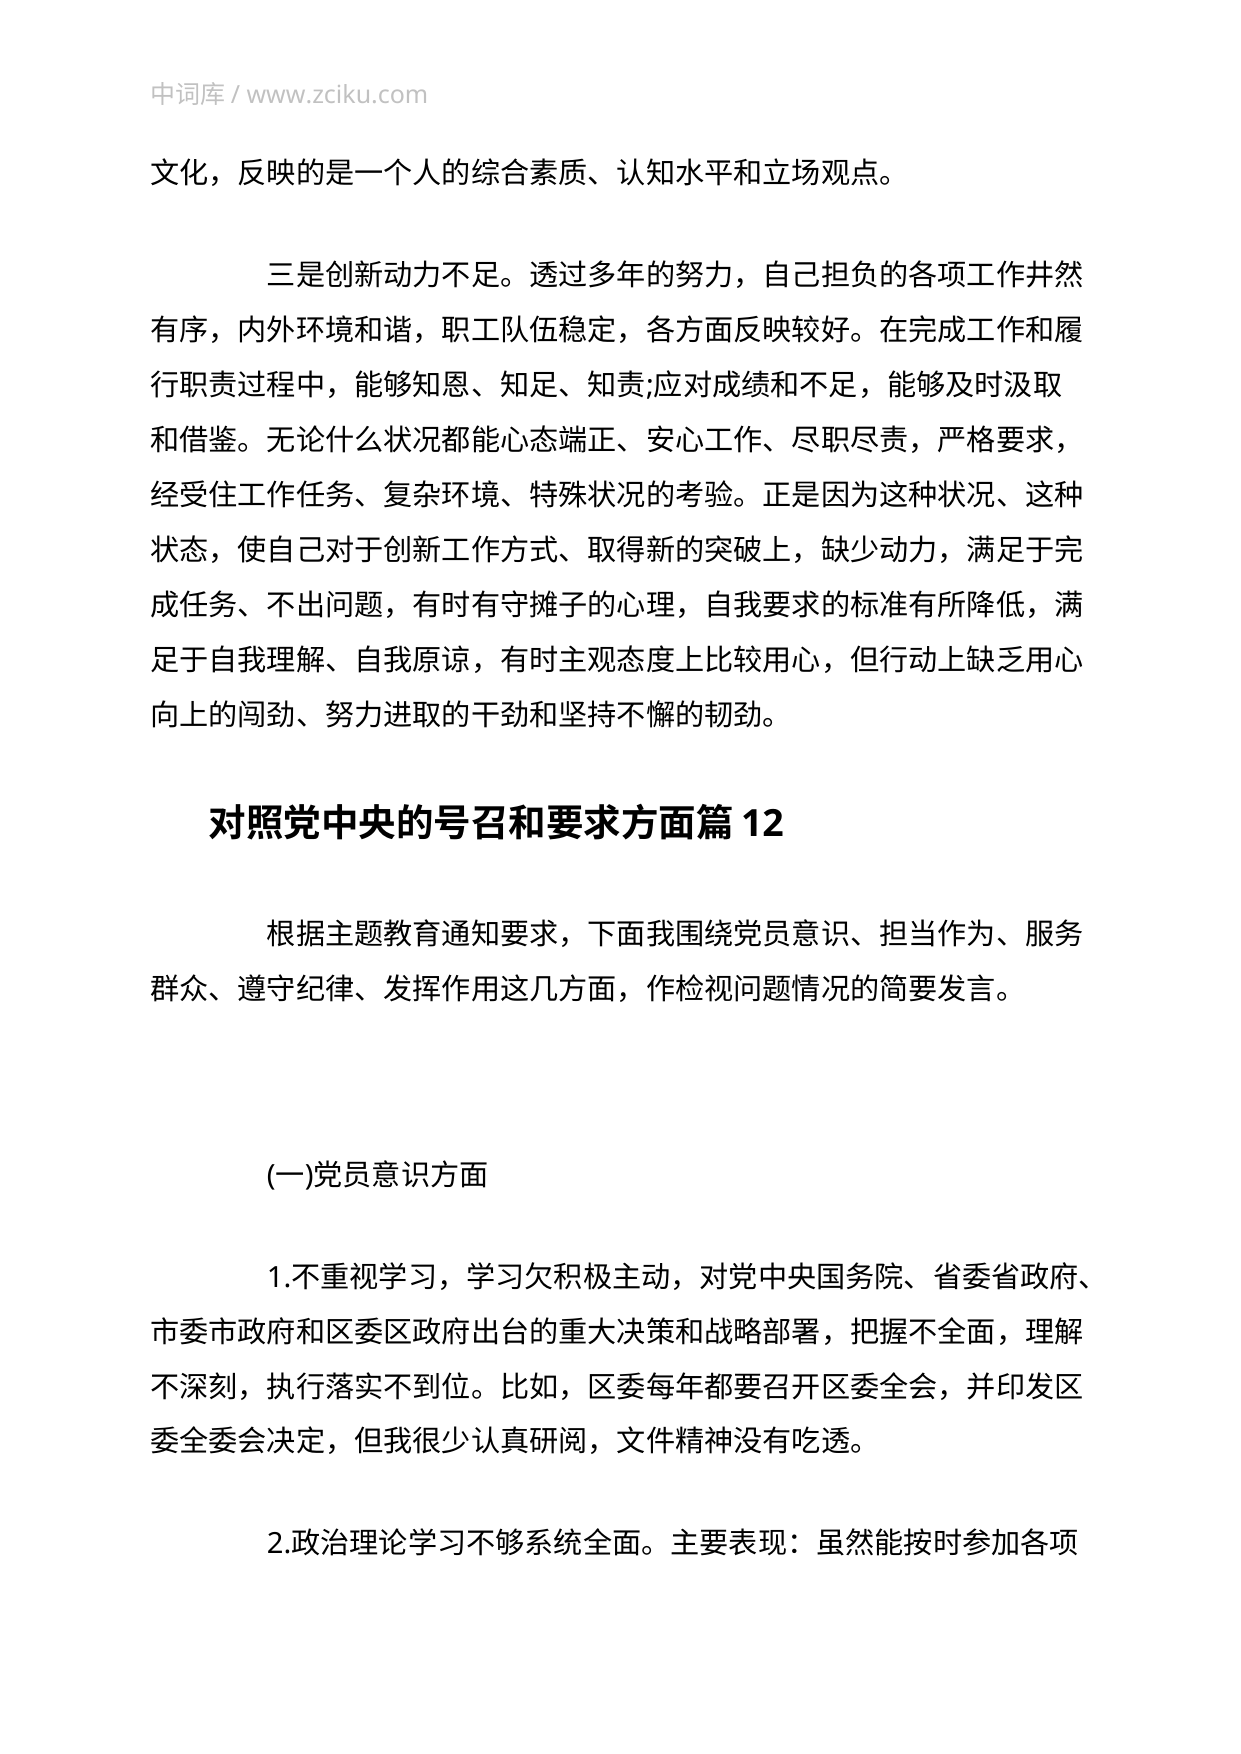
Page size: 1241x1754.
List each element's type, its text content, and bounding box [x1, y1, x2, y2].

text 1.不重视学习，学习欠积极主动，对党中央国务院、省委省政府、市委市政府和区委区政府出台的重大决策和战略部署，把握不全面，理解不深刻，执行落实不到位。比如，区委每年都要召开区委全会，并印发区委全委会决定，但我很少认真研阅，文件精神没有吃透。 [150, 1253, 1090, 1460]
text (一)党员意识方面 [150, 1151, 1090, 1194]
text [150, 150, 1090, 192]
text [150, 1520, 1090, 1562]
text 根据主题教育通知要求，下面我围绕党员意识、担当作为、服务群众、遵守纪律、发挥作用这几方面，作检视问题情况的简要发言。 [150, 910, 1090, 1008]
text 对照党中央的号召和要求方面篇12 [150, 793, 1090, 847]
text 三是创新动力不足。透过多年的努力，自己担负的各项工作井然有序，内外环境和谐，职工队伍稳定，各方面反映较好。在完成工作和履行职责过程中，能够知恩、知足、知责;应对成绩和不足，能够及时汲取和借鉴。无论什么状况都能心态端正、安心工作、尽职尽责，严格要求，经受住工作任务、复杂环境、特殊状况的考验。正是因为这种状况、这种状态，使自己对于创新工作方式、取得新的突破上，缺少动力，满足于完成任务、不出问题，有时有守摊子的心理，自我要求的标准有所降低，满足于自我理解、自我原谅，有时主观态度上比较用心，但行动上缺乏用心向上的闯劲、努力进取的干劲和坚持不懈的韧劲。 [150, 252, 1090, 733]
